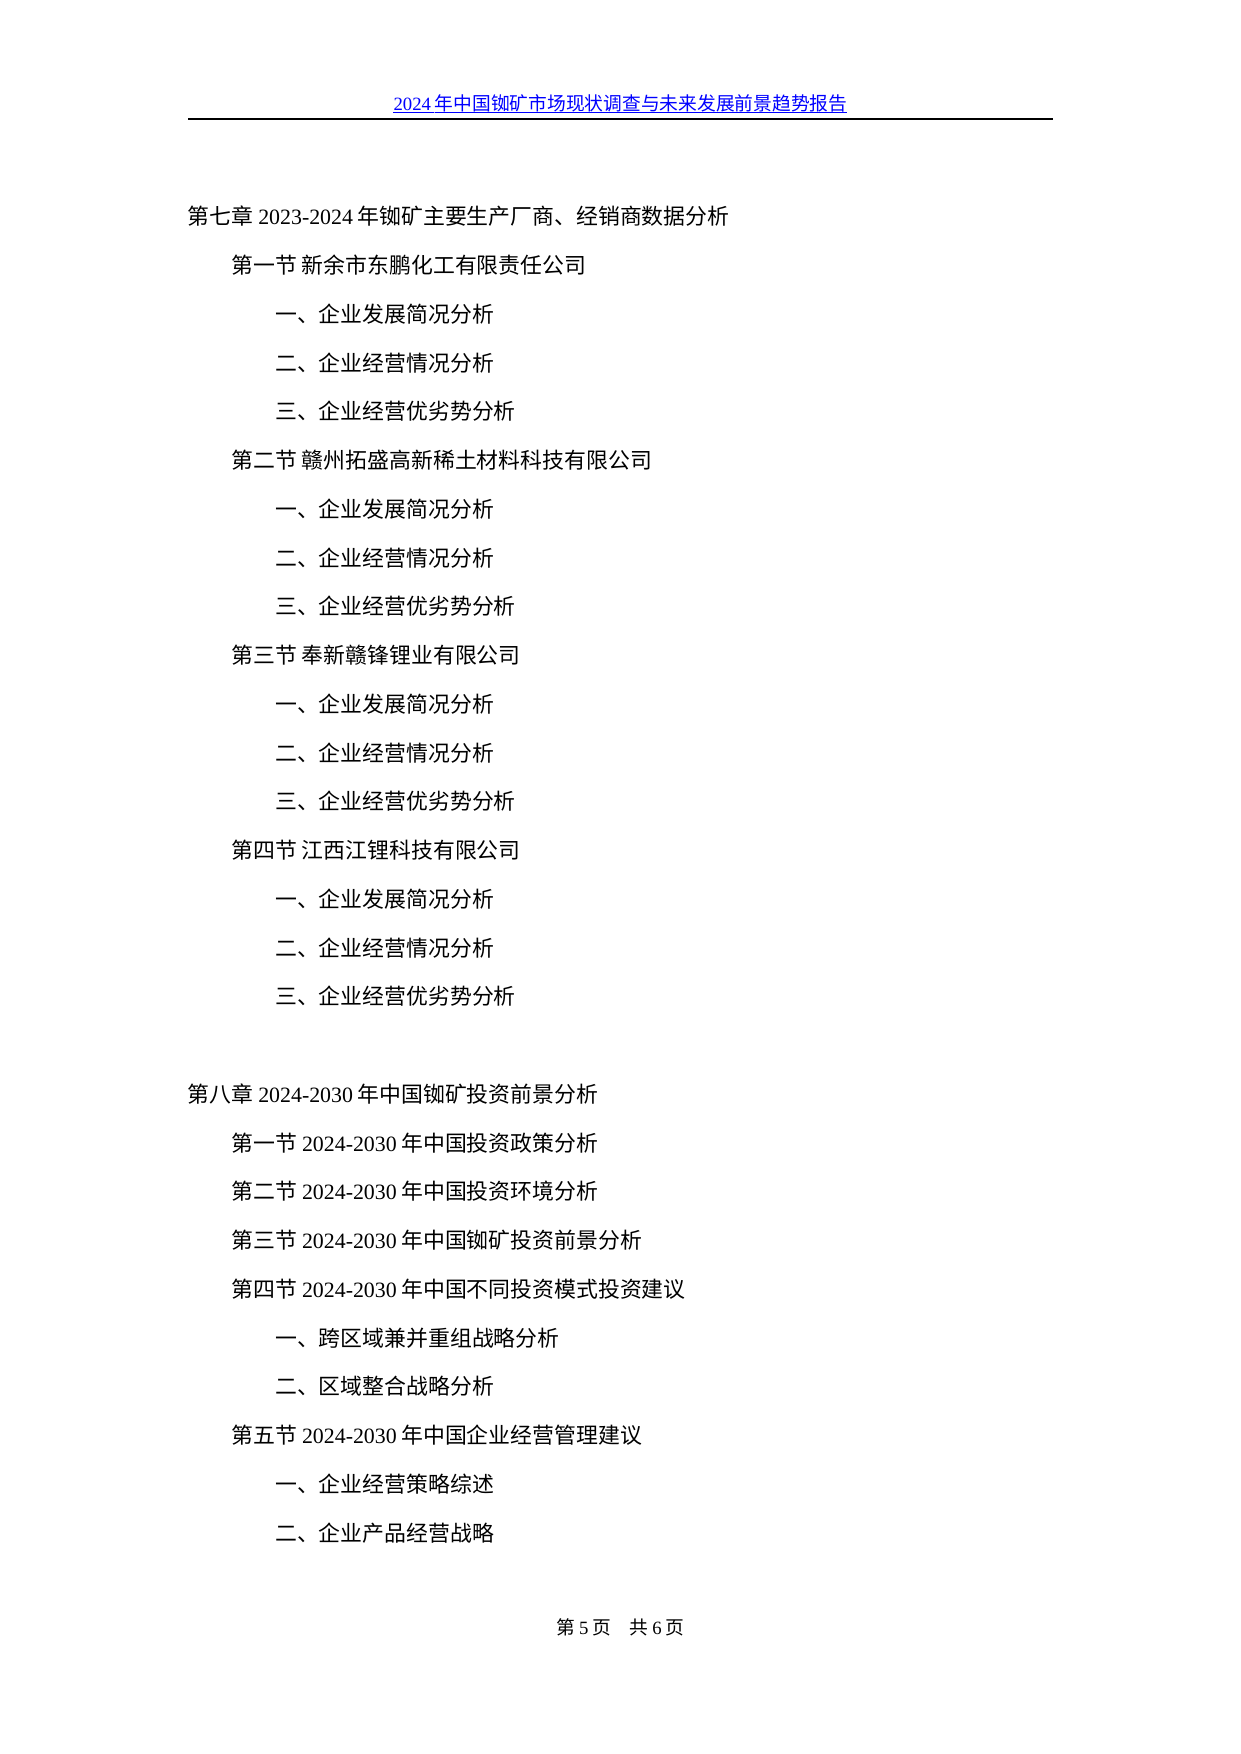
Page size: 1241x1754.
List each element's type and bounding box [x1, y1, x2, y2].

text [187, 150, 1053, 1548]
